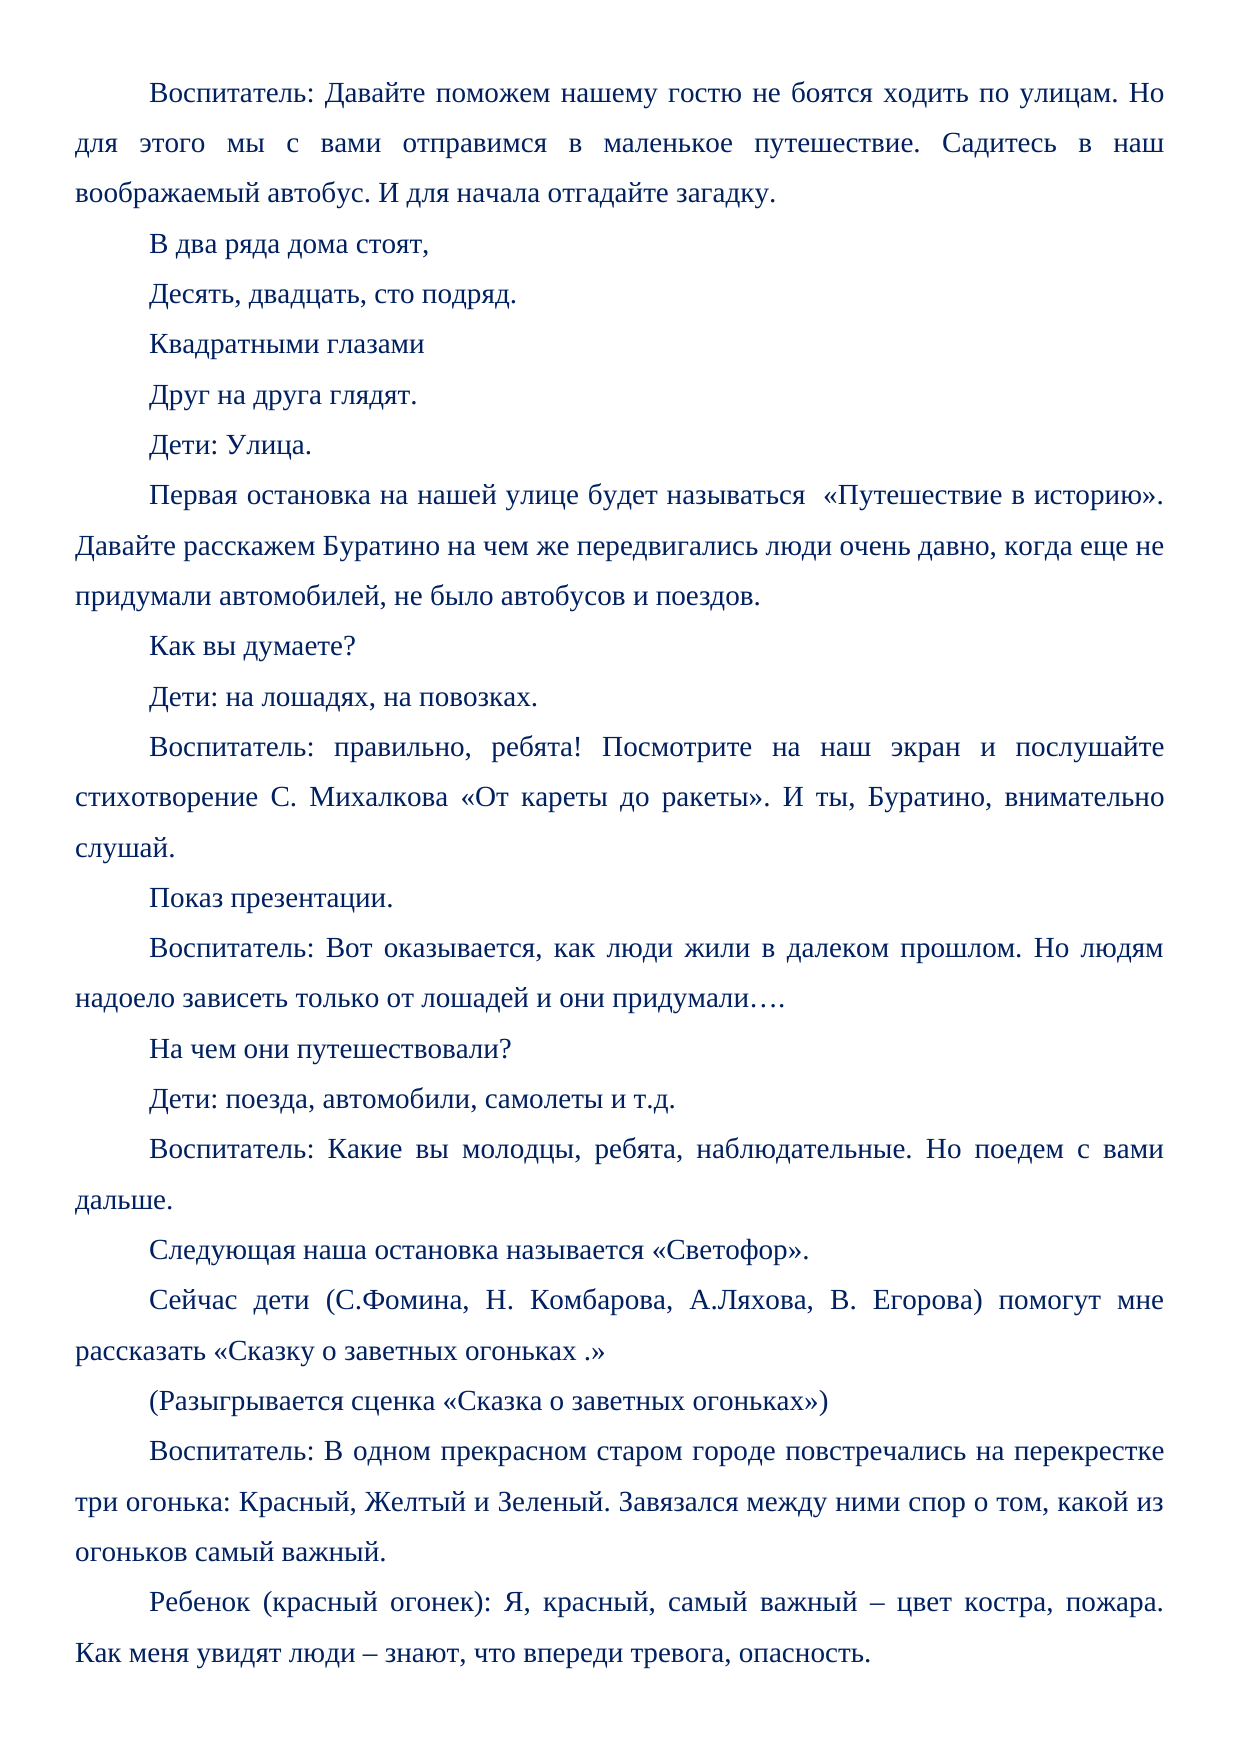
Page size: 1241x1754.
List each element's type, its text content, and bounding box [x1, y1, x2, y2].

text Квадратными глазами [75, 327, 1165, 360]
text Дети: на лошадях, на повозках. [75, 679, 1165, 712]
text Как вы думаете? [75, 628, 1165, 662]
text В два ряда дома стоят, [75, 226, 1165, 259]
text Ребенок (красный огонек): Я, красный, самый важный – цвет костра, пожара. Как меня увидят люди – знают, что впереди тревога, опасность. [75, 1584, 1165, 1668]
text На чем они путешествовали? [75, 1031, 1165, 1064]
text Сейчас дети (С.Фомина, Н. Комбарова, А.Ляхова, В. Егорова) помогут мне рассказать «Сказку о заветных огоньках .» [75, 1282, 1165, 1366]
text Первая остановка на нашей улице будет называться «Путешествие в историю». Давайте расскажем Буратино на чем же передвигались люди очень давно, когда еще не придумали автомобилей, не было автобусов и поездов. [75, 477, 1165, 612]
text Показ презентации. [75, 880, 1165, 913]
text Следующая наша остановка называется «Светофор». [75, 1232, 1165, 1266]
text Воспитатель: Вот оказывается, как люди жили в далеком прошлом. Но людям надоело зависеть только от лошадей и они придумали…. [75, 930, 1165, 1014]
text Дети: Улица. [75, 427, 1165, 461]
text Воспитатель: Какие вы молодцы, ребята, наблюдательные. Но поедем с вами дальше. [75, 1132, 1165, 1215]
text Воспитатель: В одном прекрасном старом городе повстречались на перекрестке три огонька: Красный, Желтый и Зеленый. Завязался между ними спор о том, какой из огоньков самый важный. [75, 1433, 1165, 1568]
text Воспитатель: Давайте поможем нашему гостю не боятся ходить по улицам. Но для этого мы с вами отправимся в маленькое путешествие. Садитесь в наш воображаемый автобус. И для начала отгадайте загадку. [75, 75, 1165, 209]
text Друг на друга глядят. [75, 377, 1165, 410]
text Дети: поезда, автомобили, самолеты и т.д. [75, 1081, 1165, 1115]
text (Разыгрывается сценка «Сказка о заветных огоньках») [75, 1383, 1165, 1417]
text Воспитатель: правильно, ребята! Посмотрите на наш экран и послушайте стихотворение С. Михалкова «От кареты до ракеты». И ты, Буратино, внимательно слушай. [75, 729, 1165, 863]
text Десять, двадцать, сто подряд. [75, 276, 1165, 310]
